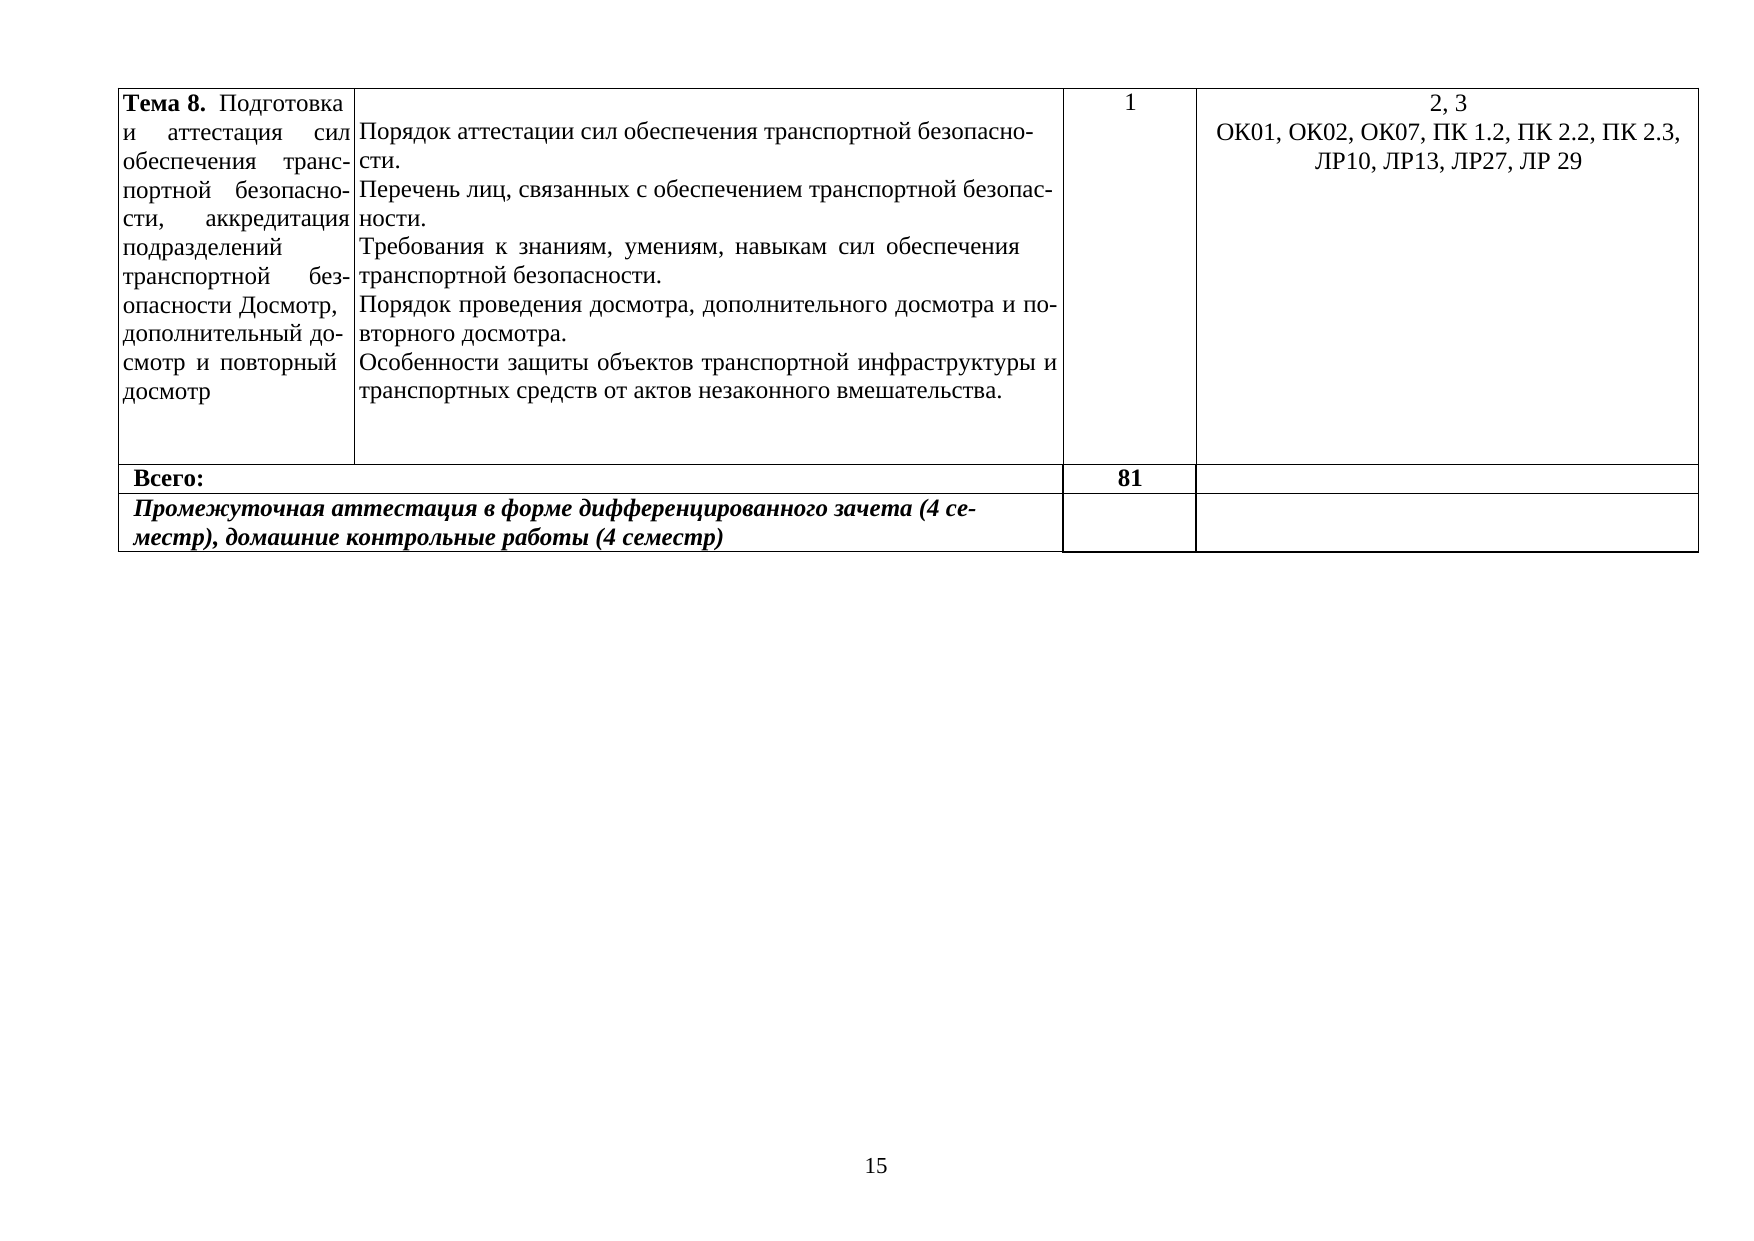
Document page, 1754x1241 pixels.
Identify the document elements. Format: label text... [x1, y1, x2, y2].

table_cell 81 [1064, 465, 1195, 493]
table_cell Всего: [119, 465, 1062, 493]
table_cell Промежуточная аттестация в форме дифференцированного зачета (4 се- местр), домашние контрольные работы (4 семестр) [119, 494, 1062, 551]
table_cell [1197, 465, 1698, 493]
table_cell [1197, 494, 1698, 551]
table_cell 2, 3 ОК01, ОК02, ОК07, ПК 1.2, ПК 2.2, ПК 2.3, ЛР10, ЛР13, ЛР27, ЛР 29 [1197, 89, 1698, 464]
table_cell 1 [1064, 89, 1196, 464]
table_cell Порядок аттестации сил обеспечения транспортной безопасно- сти. Перечень лиц, связанных с обеспечением транспортной безопас- ности. Требования к знаниям, умениям, навыкам сил обеспечения транспортной безопасности. Порядок проведения досмотра, дополнительного досмотра и по- вторного досмотра. Особенности защиты объектов транспортной инфраструктуры и транспортных средств от актов незаконного вмешательства. [355, 89, 1063, 464]
table_cell [1064, 494, 1195, 551]
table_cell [119, 89, 354, 464]
